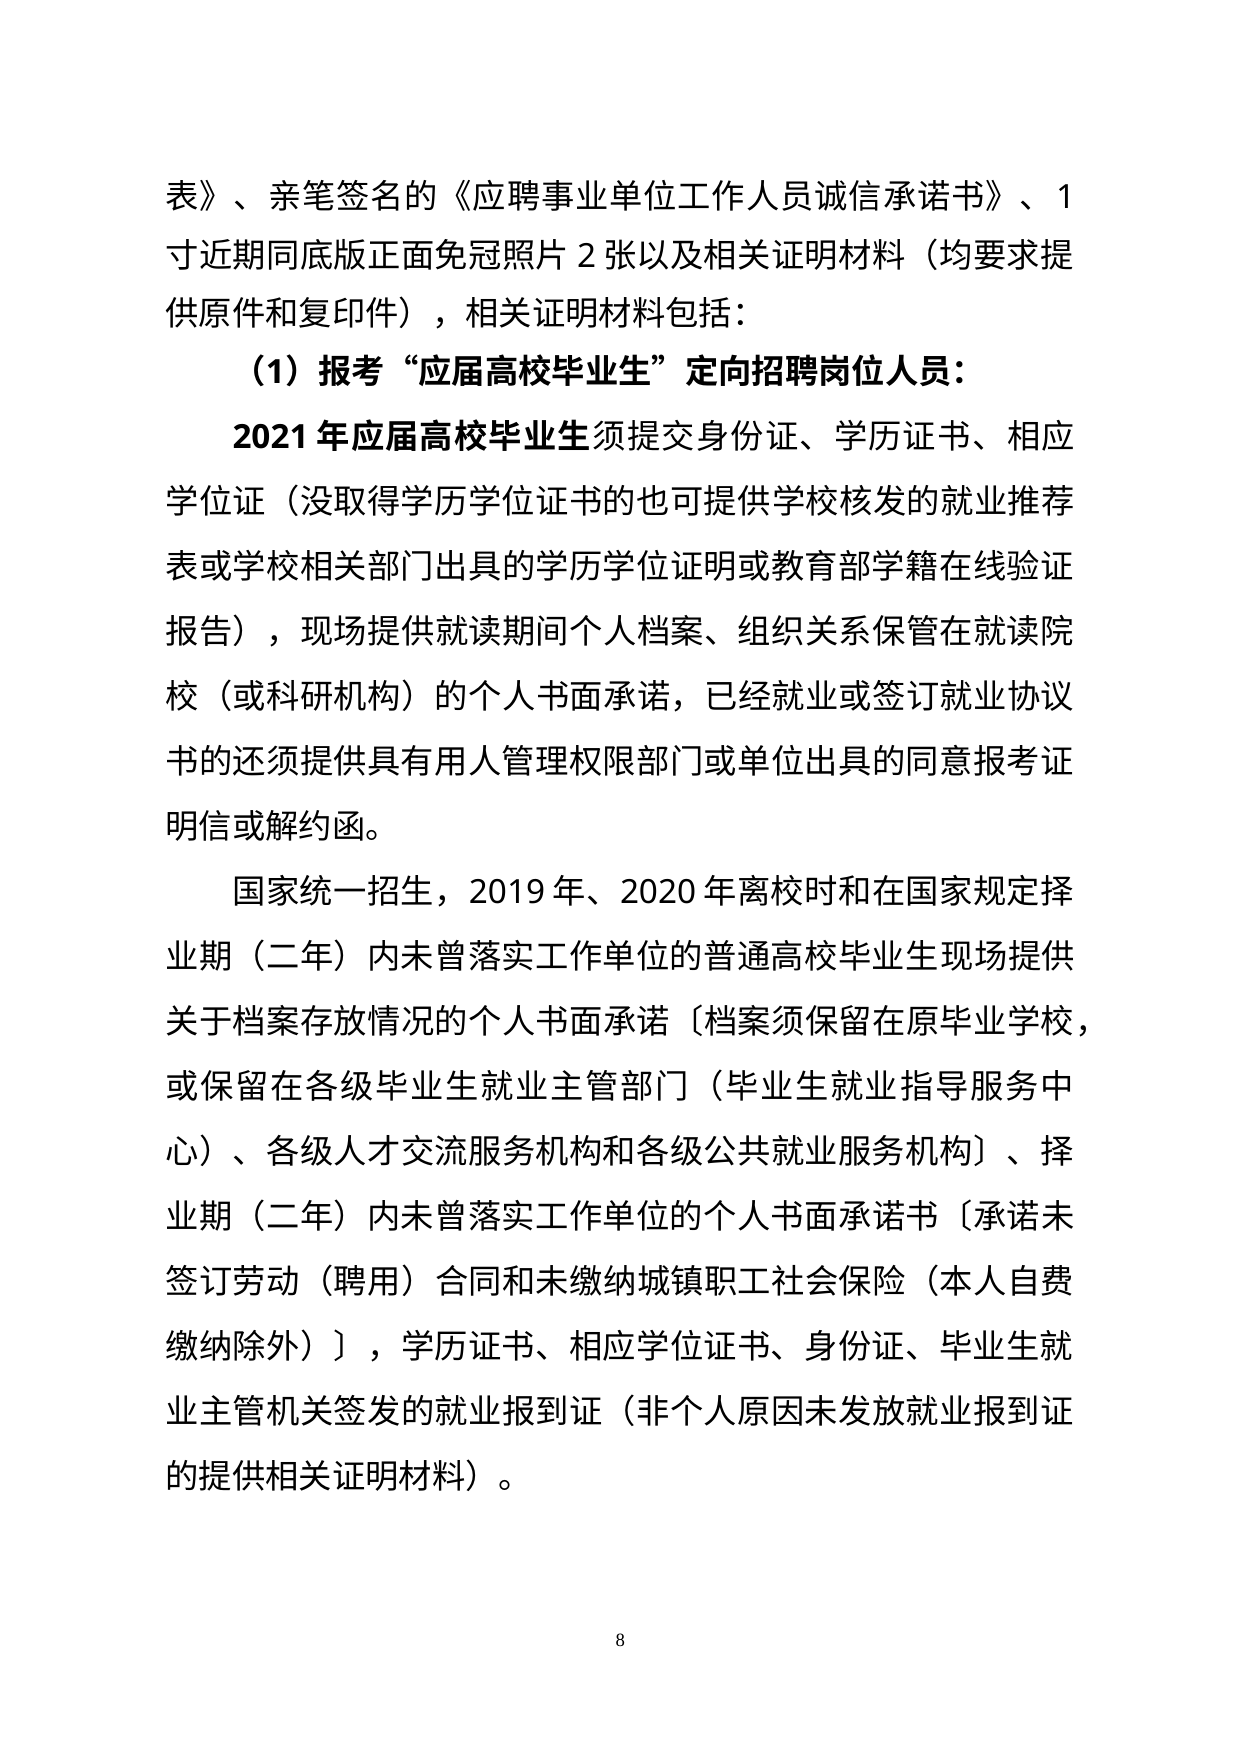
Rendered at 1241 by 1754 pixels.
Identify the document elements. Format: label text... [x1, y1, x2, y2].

text 国家统一招生，2019年、2020年离校时和在国家规定择业期（二年）内未曾落实工作单位的普通高校毕业生现场提供关于档案存放情况的个人书面承诺〔档案须保留在原毕业学校，或保留在各级毕业生就业主管部门（毕业生就业指导服务中心）、各级人才交流服务机构和各级公共就业服务机构〕、择业期（二年）内未曾落实工作单位的个人书面承诺书〔承诺未签订劳动（聘用）合同和未缴纳城镇职工社会保险（本人自费缴纳除外）〕，学历证书、相应学位证书、身份证、毕业生就业主管机关签发的就业报到证（非个人原因未发放就业报到证的提供相关证明材料）。 [165, 857, 1075, 1507]
text （1）报考“应届高校毕业生”定向招聘岗位人员： [165, 337, 1075, 402]
text 2021年应届高校毕业生须提交身份证、学历证书、相应学位证（没取得学历学位证书的也可提供学校核发的就业推荐表或学校相关部门出具的学历学位证明或教育部学籍在线验证报告），现场提供就读期间个人档案、组织关系保管在就读院校（或科研机构）的个人书面承诺，已经就业或签订就业协议书的还须提供具有用人管理权限部门或单位出具的同意报考证明信或解约函。 [165, 402, 1075, 857]
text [165, 162, 1075, 337]
